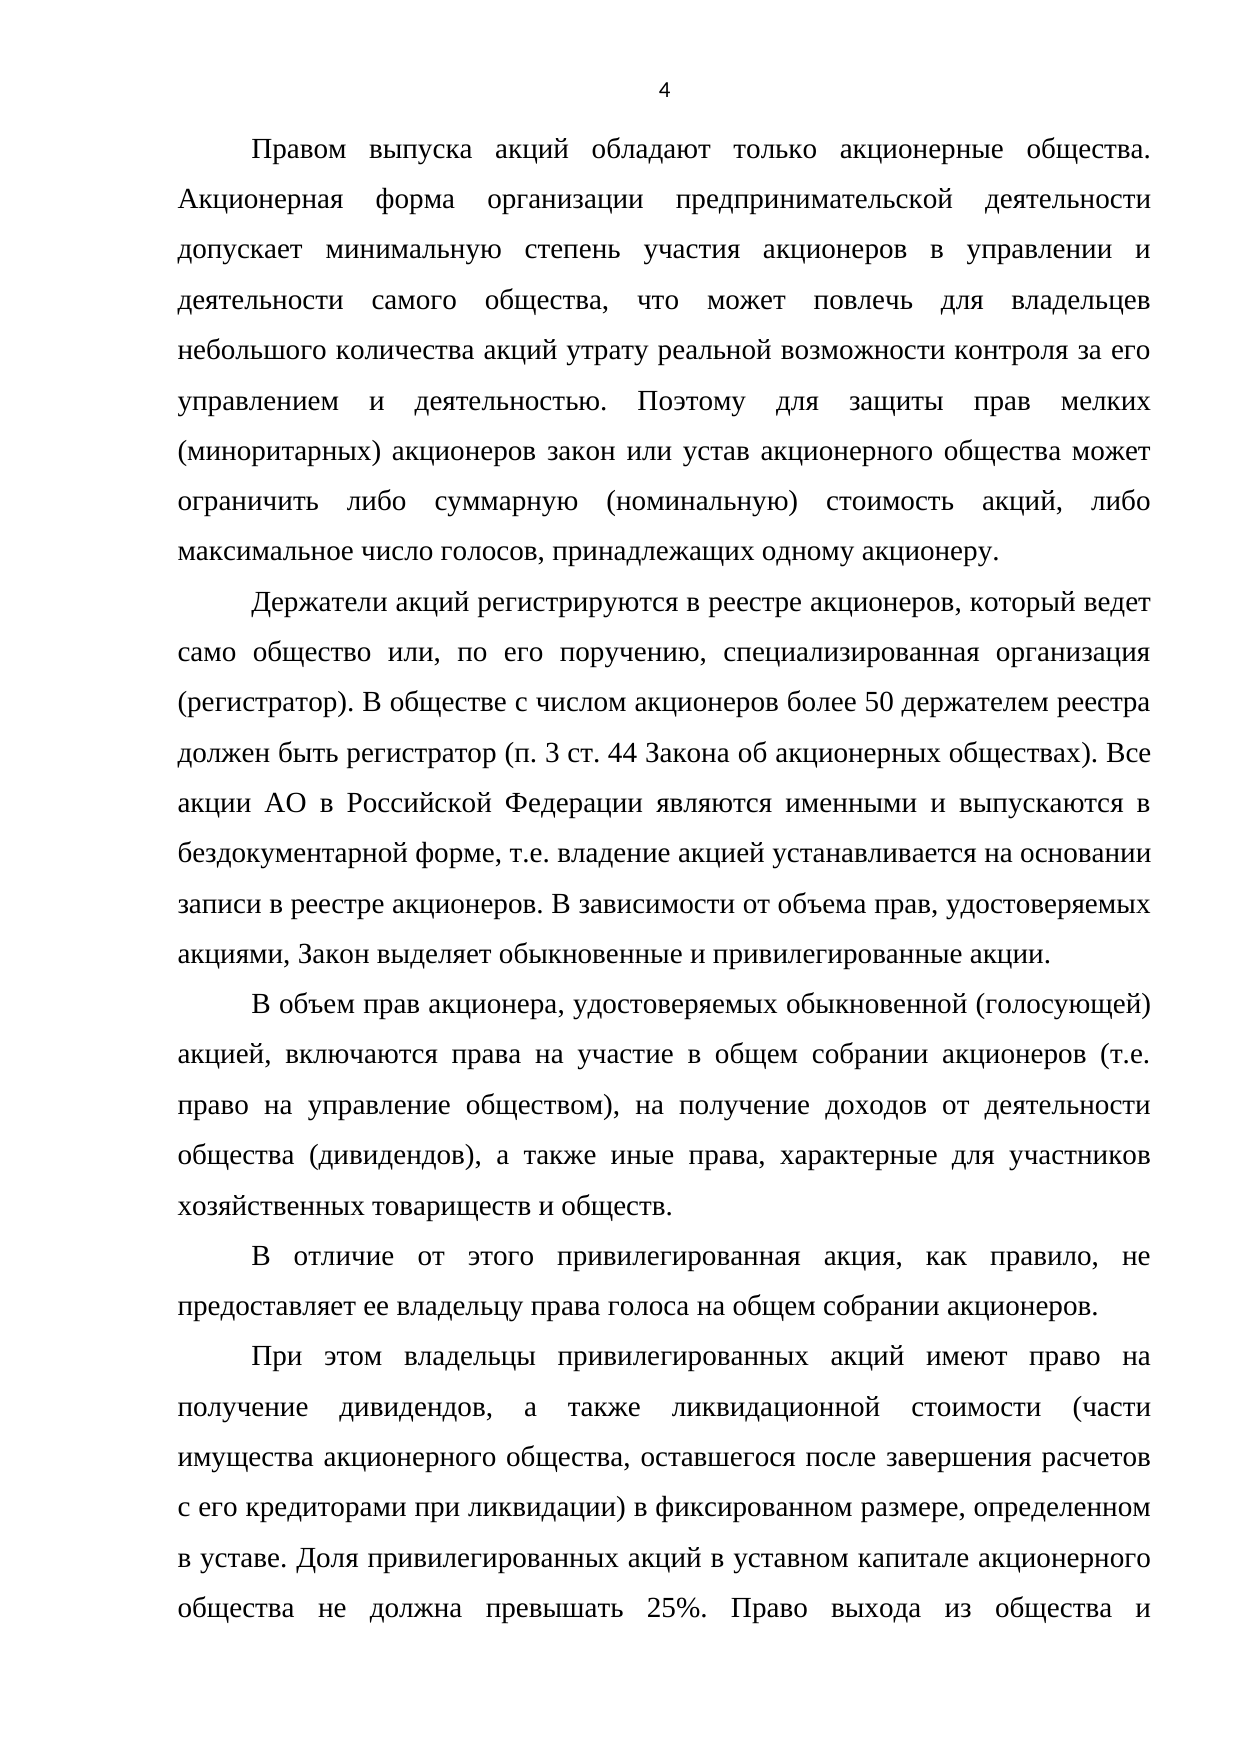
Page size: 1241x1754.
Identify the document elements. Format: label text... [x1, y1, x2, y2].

text В объем прав акционера, удостоверяемых обыкновенной (голосующей) акцией, включаются права на участие в общем собрании акционеров (т.е. право на управление обществом), на получение доходов от деятельности общества (дивидендов), а также иные права, характерные для участников хозяйственных товариществ и обществ. [177, 986, 1152, 1221]
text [177, 1338, 1152, 1624]
text В отличие от этого привилегированная акция, как правило, не предоставляет ее владельцу права голоса на общем собрании акционеров. [177, 1238, 1152, 1322]
text Держатели акций регистрируются в реестре акционеров, который ведет само общество или, по его поручению, специализированная организация (регистратор). В обществе с числом акционеров более 50 держателем реестра должен быть регистратор (п. 3 ст. 44 Закона об акционерных обществах). Все акции АО в Российской Федерации являются именными и выпускаются в бездокументарной форме, т.е. владение акцией устанавливается на основании записи в реестре акционеров. В зависимости от объема прав, удостоверяемых акциями, Закон выделяет обыкновенные и привилегированные акции. [177, 584, 1152, 969]
text Правом выпуска акций обладают только акционерные общества. Акционерная форма организации предпринимательской деятельности допускает минимальную степень участия акционеров в управлении и деятельности самого общества, что может повлечь для владельцев небольшого количества акций утрату реальной возможности контроля за его управлением и деятельностью. Поэтому для защиты прав мелких (миноритарных) акционеров закон или устав акционерного общества может ограничить либо суммарную (номинальную) стоимость акций, либо максимальное число голосов, принадлежащих одному акционеру. [177, 131, 1152, 567]
